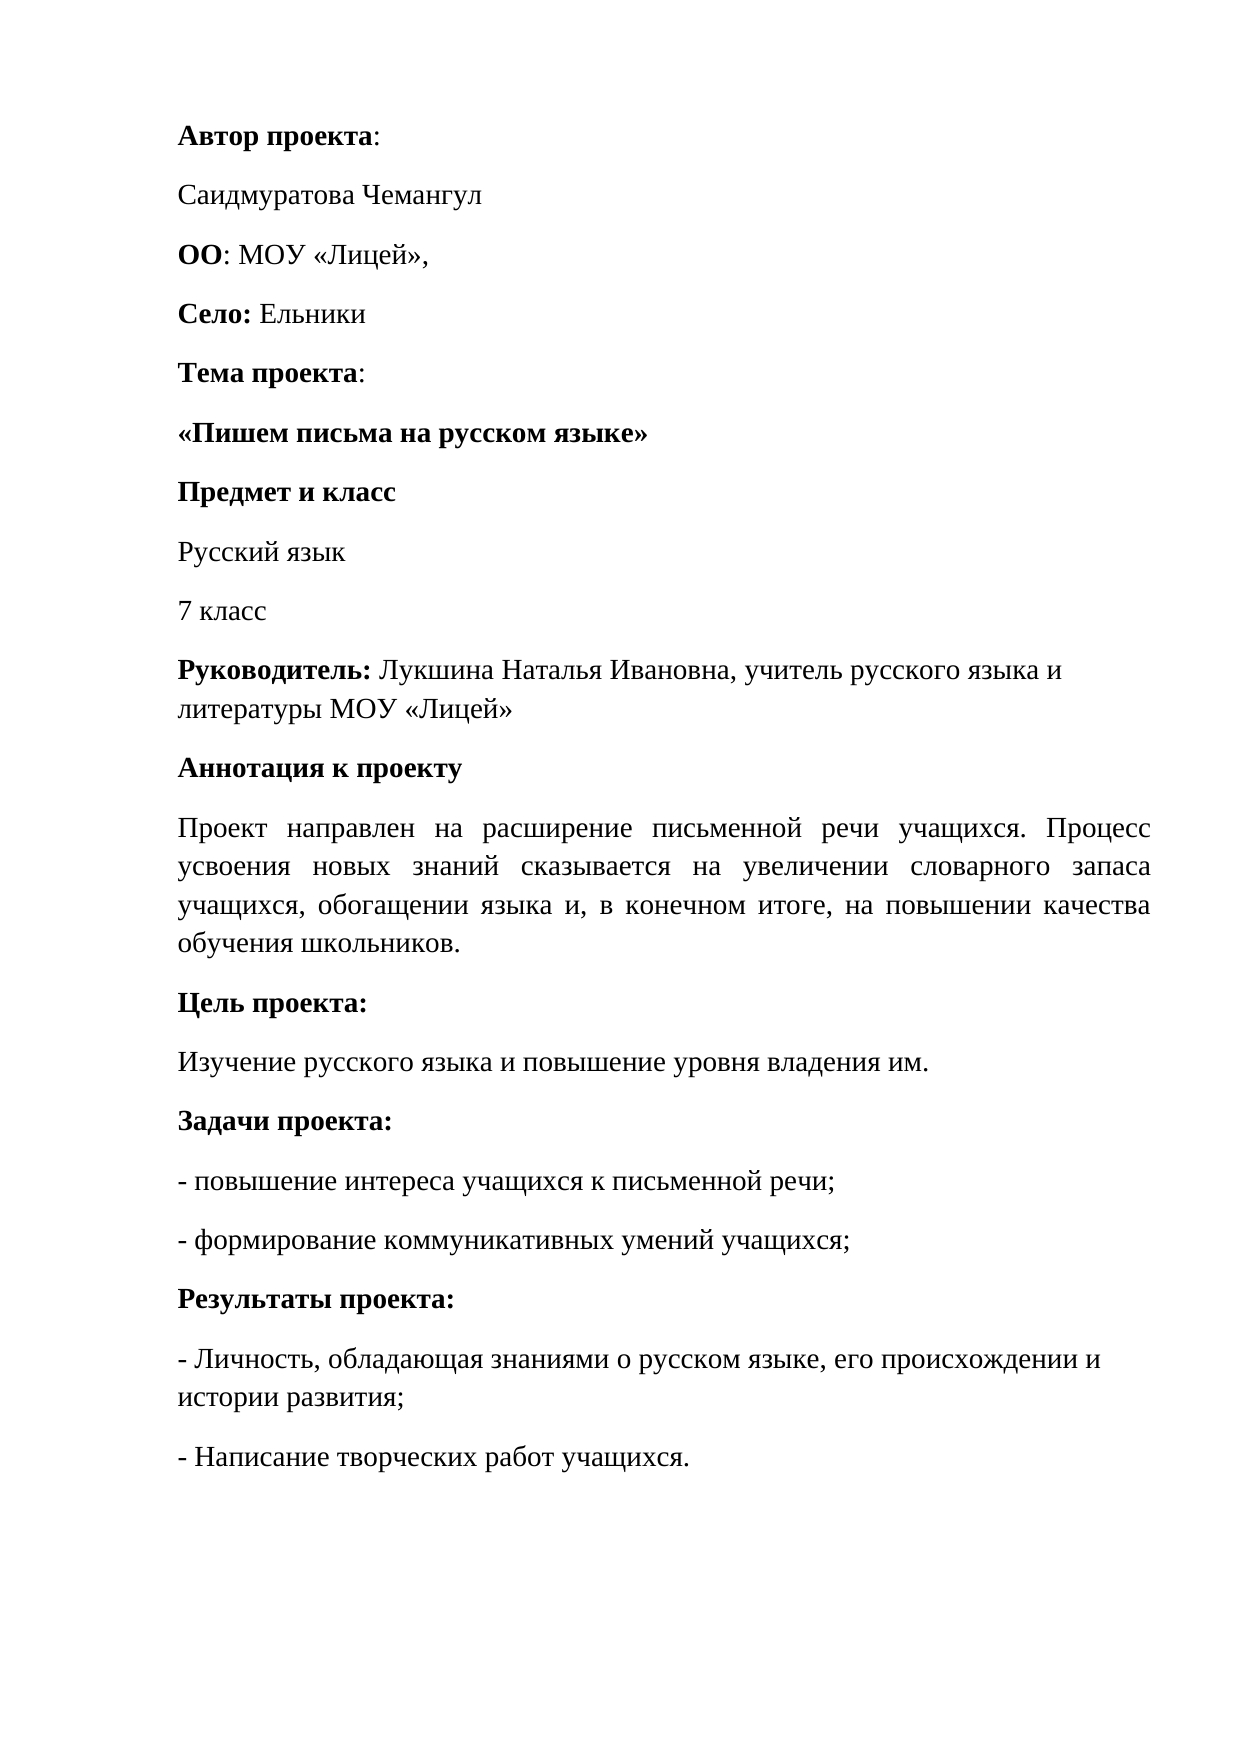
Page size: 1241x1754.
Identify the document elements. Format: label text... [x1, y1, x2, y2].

text Цель проекта: [177, 985, 1152, 1018]
text - Написание творческих работ учащихся. [177, 1439, 1152, 1472]
text - повышение интереса учащихся к письменной речи; [177, 1163, 1152, 1196]
text Задачи проекта: [177, 1103, 1152, 1137]
text «Пишем письма на русском языке» [177, 415, 1152, 448]
text Проект направлен на расширение письменной речи учащихся. Процесс усвоения новых знаний сказывается на увеличении словарного запаса учащихся, обогащении языка и, в конечном итоге, на повышении качества обучения школьников. [177, 810, 1152, 959]
text 7 класс [177, 593, 1152, 627]
text Автор проекта: [177, 118, 1152, 152]
text Саидмуратова Чемангул [177, 177, 1152, 211]
text Руководитель: Лукшина Наталья Ивановна, учитель русского языка и литературы МОУ «Лицей» [177, 652, 1152, 724]
text ОО: МОУ «Лицей», [177, 237, 1152, 270]
text Изучение русского языка и повышение уровня владения им. [177, 1044, 1152, 1078]
text - формирование коммуникативных умений учащихся; [177, 1222, 1152, 1256]
text Село: Ельники [177, 296, 1152, 330]
text Тема проекта: [177, 356, 1152, 389]
text Русский язык [177, 534, 1152, 567]
text Предмет и класс [177, 474, 1152, 508]
text Аннотация к проекту [177, 750, 1152, 784]
text Результаты проекта: [177, 1282, 1152, 1315]
text - Личность, обладающая знаниями о русском языке, его происхождении и истории развития; [177, 1341, 1152, 1413]
